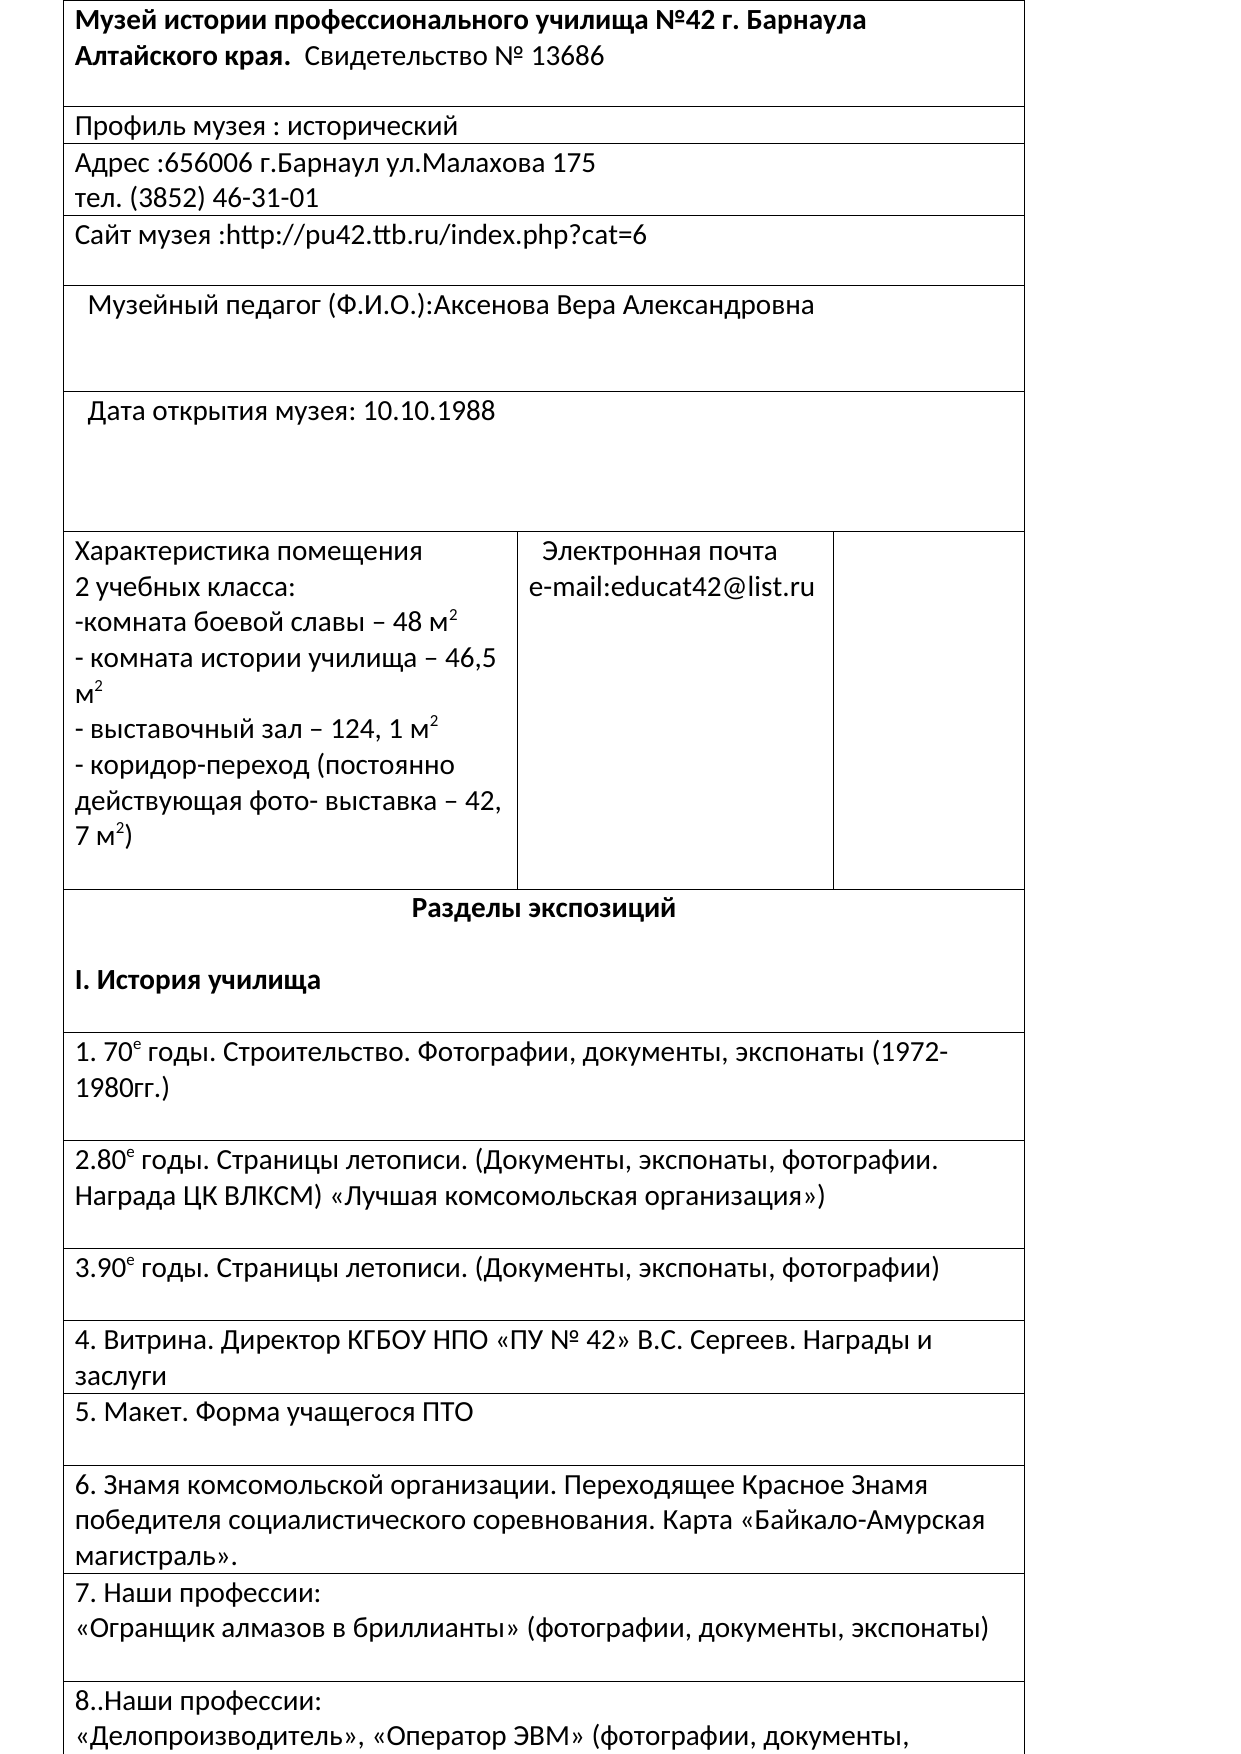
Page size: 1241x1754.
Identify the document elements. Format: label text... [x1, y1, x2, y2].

table_header Музей истории профессионального училища №42 г. Барнаула Алтайского края. Свидетельство № 13686 [64, 1, 1024, 106]
table_cell 1. 70е годы. Строительство. Фотографии, документы, экспонаты (1972-1980гг.) [64, 1033, 1024, 1140]
table_cell [834, 532, 1024, 888]
table_cell 8..Наши профессии: «Делопроизводитель», «Оператор ЭВМ» (фотографии, документы, экспонаты) [64, 1682, 1024, 1754]
table_cell 4. Витрина. Директор КГБОУ НПО «ПУ № 42» В.С. Сергеев. Награды и заслуги [64, 1321, 1024, 1392]
table_cell Сайт музея :http://pu42.ttb.ru/index.php?cat=6 [64, 216, 1024, 285]
table_cell Дата открытия музея: 10.10.1988 [64, 392, 1024, 531]
table_cell Профиль музея : исторический [64, 107, 1024, 143]
table_cell Характеристика помещения 2 учебных класса: -комната боевой славы – - комната истории училища – - выставочный зал – 124, - коридор-переход (постоянно действующая фото- выставка – 42, ) [64, 532, 517, 888]
table_cell Разделы экспозиций I. История училища [64, 890, 1024, 1032]
table_cell 5. Макет. Форма учащегося ПТО [64, 1394, 1024, 1465]
table_cell Электронная почта e-mail:educat42@list.ru [518, 532, 833, 888]
table_cell Адрес :656006 г.Барнаул ул.Малахова 175 тел. (3852) 46-31-01 [64, 144, 1024, 215]
table_cell 7. Наши профессии: «Огранщик алмазов в бриллианты» (фотографии, документы, экспонаты) [64, 1574, 1024, 1681]
table_cell 2.80е годы. Страницы летописи. (Документы, экспонаты, фотографии. Награда ЦК ВЛКСМ) «Лучшая комсомольская организация») [64, 1141, 1024, 1248]
table_cell Музейный педагог (Ф.И.О.):Аксенова Вера Александровна [64, 286, 1024, 391]
table_cell 3.90е годы. Страницы летописи. (Документы, экспонаты, фотографии) [64, 1249, 1024, 1320]
table_cell 6. Знамя комсомольской организации. Переходящее Красное Знамя победителя социалистического соревнования. Карта «Байкало-Амурская магистраль». [64, 1466, 1024, 1573]
